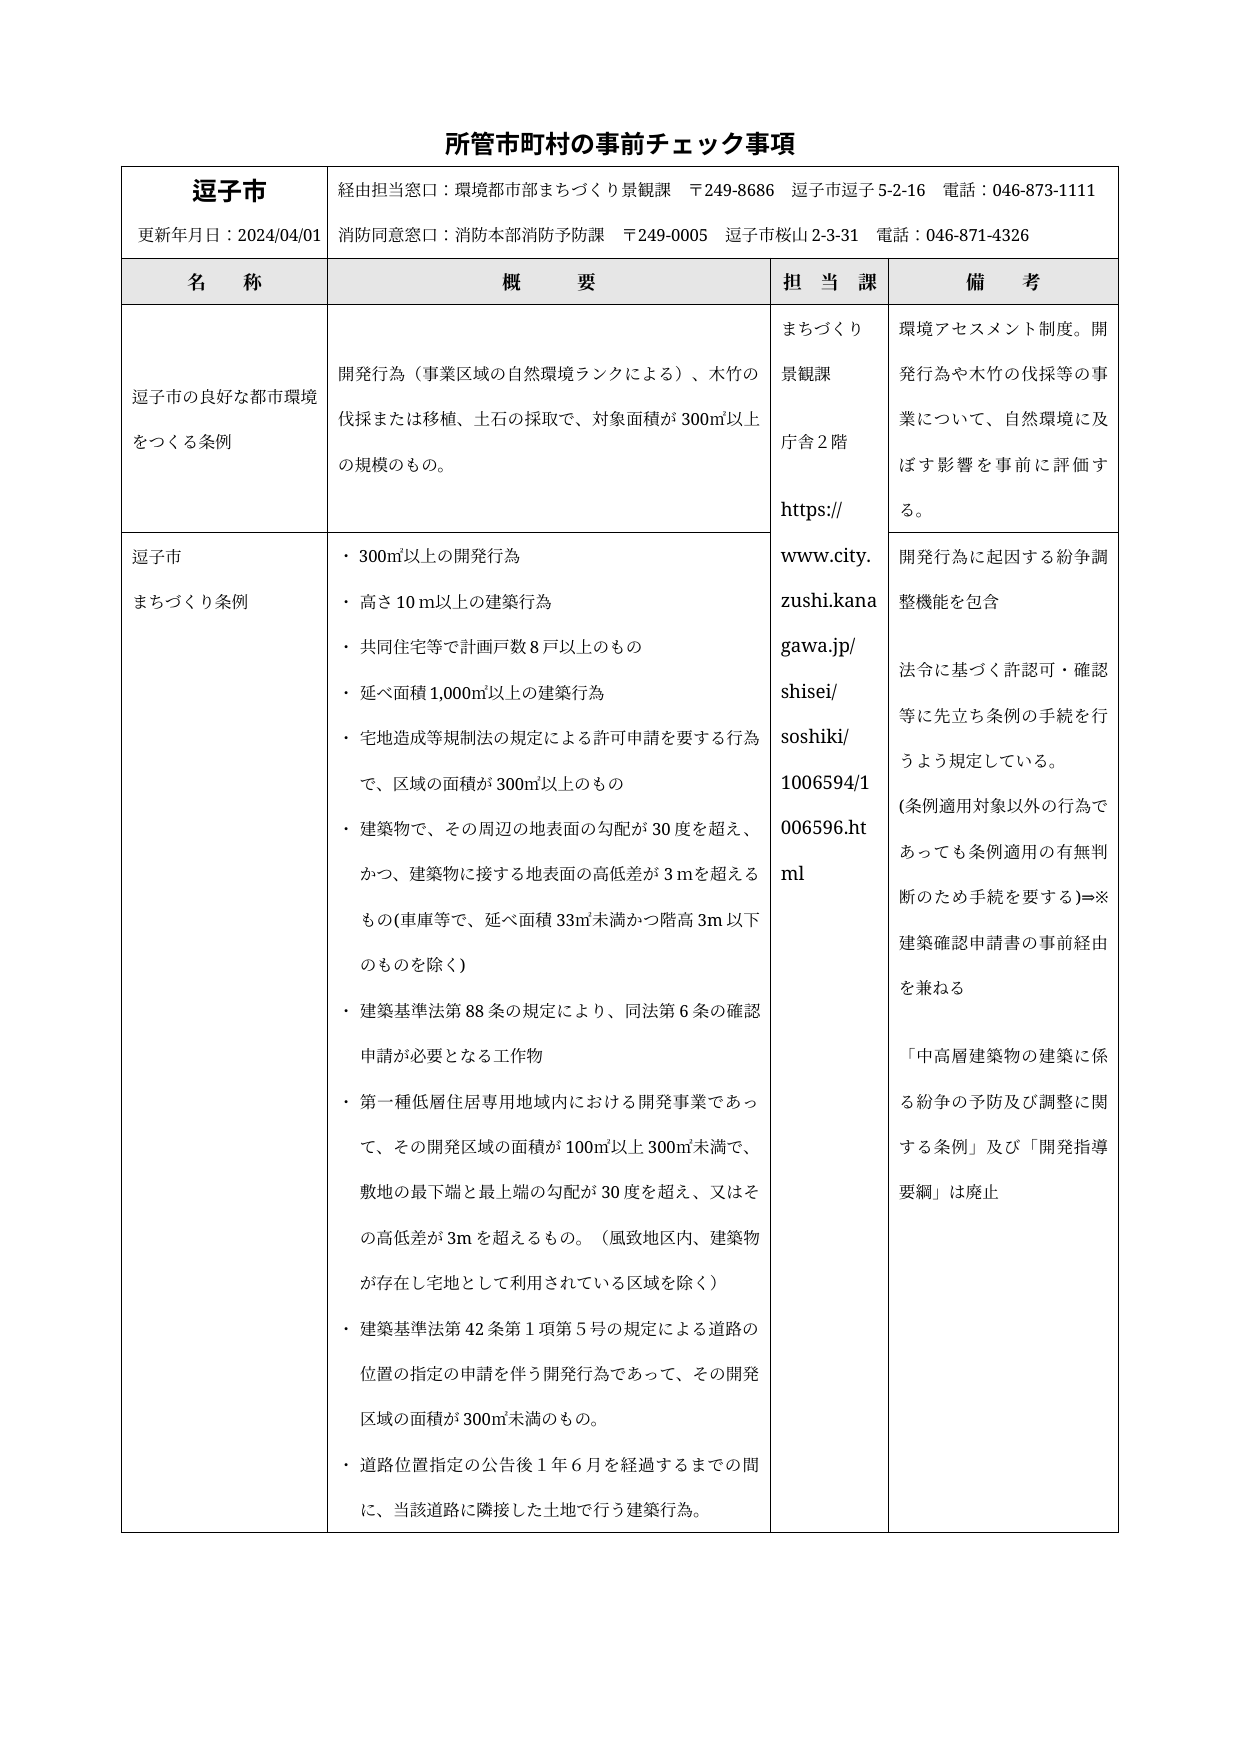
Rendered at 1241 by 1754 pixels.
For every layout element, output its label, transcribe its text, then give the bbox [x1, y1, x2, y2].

table_cell 概 要 [328, 259, 770, 304]
table_cell 逗子市の良好な都市環境をつくる条例 [122, 305, 327, 532]
table_header 経由担当窓口：環境都市部まちづくり景観課 〒249‐8686 逗子市逗子5-2-16 電話：046‐873‐1111 消防同意窓口：消防本部消防予防課 〒249‐0005 逗子市桜山2-3-31 電話：046‐871‐4326 [328, 167, 1118, 257]
text 所管市町村の事前チェック事項 [130, 120, 1110, 166]
table_cell 担 当 課 [771, 259, 888, 304]
table_cell ・ 300㎡以上の開発行為 高さ10ｍ以上の建築行為 共同住宅等で計画戸数8戸以上のもの 延べ面積1,000㎡以上の建築行為 宅地造成等規制法の規定による許可申請を要する行為で、区域の面積が300㎡以上のもの 建築物で、その周辺の地表面の勾配が30度を超え、かつ、建築物に接する地表面の高低差が3ｍを超えるもの(車庫等で、延べ面積33㎡未満かつ階高3m以下のものを除く) 建築基準法第88条の規定により、同法第6条の確認申請が必要となる工作物 第一種低層住居専用地域内における開発事業であって、その開発区域の面積が100㎡以上300㎡未満で、敷地の最下端と最上端の勾配が30度を超え、又はその高低差が3mを超えるもの。（風致地区内、建築物が存在し宅地として利用されている区域を除く） 建築基準法第42条第１項第５号の規定による道路の位置の指定の申請を伴う開発行為であって、その開発区域の面積が300㎡未満のもの。 道路位置指定の公告後１年６月を経過するまでの間に、当該道路に隣接した土地で行う建築行為。 [328, 533, 770, 1532]
table_cell 環境アセスメント制度。開発行為や木竹の伐採等の事業について、自然環境に及ぼす影響を事前に評価する。 [889, 305, 1118, 532]
table_cell 逗子市 まちづくり条例 [122, 533, 327, 1532]
table_cell まちづくり 景観課 庁舎２階 https://www.city.zushi.kanagawa.jp/shisei/soshiki/1006594/1006596.html [771, 305, 888, 1532]
table_cell 名 称 [122, 259, 327, 304]
table_cell 開発行為（事業区域の自然環境ランクによる）、木竹の伐採または移植、土石の採取で、対象面積が300㎡以上の規模のもの。 [328, 305, 770, 532]
table_cell 開発行為に起因する紛争調整機能を包含 法令に基づく許認可・確認等に先立ち条例の手続を行うよう規定している。 (条例適用対象以外の行為であっても条例適用の有無判断のため手続を要する)⇒※建築確認申請書の事前経由を兼ねる 「中高層建築物の建築に係る紛争の予防及び調整に関する条例」及び「開発指導要綱」は廃止 [889, 533, 1118, 1532]
table_cell 備 考 [889, 259, 1118, 304]
table_header 逗子市 更新年月日：2024/04/01 [122, 167, 327, 257]
